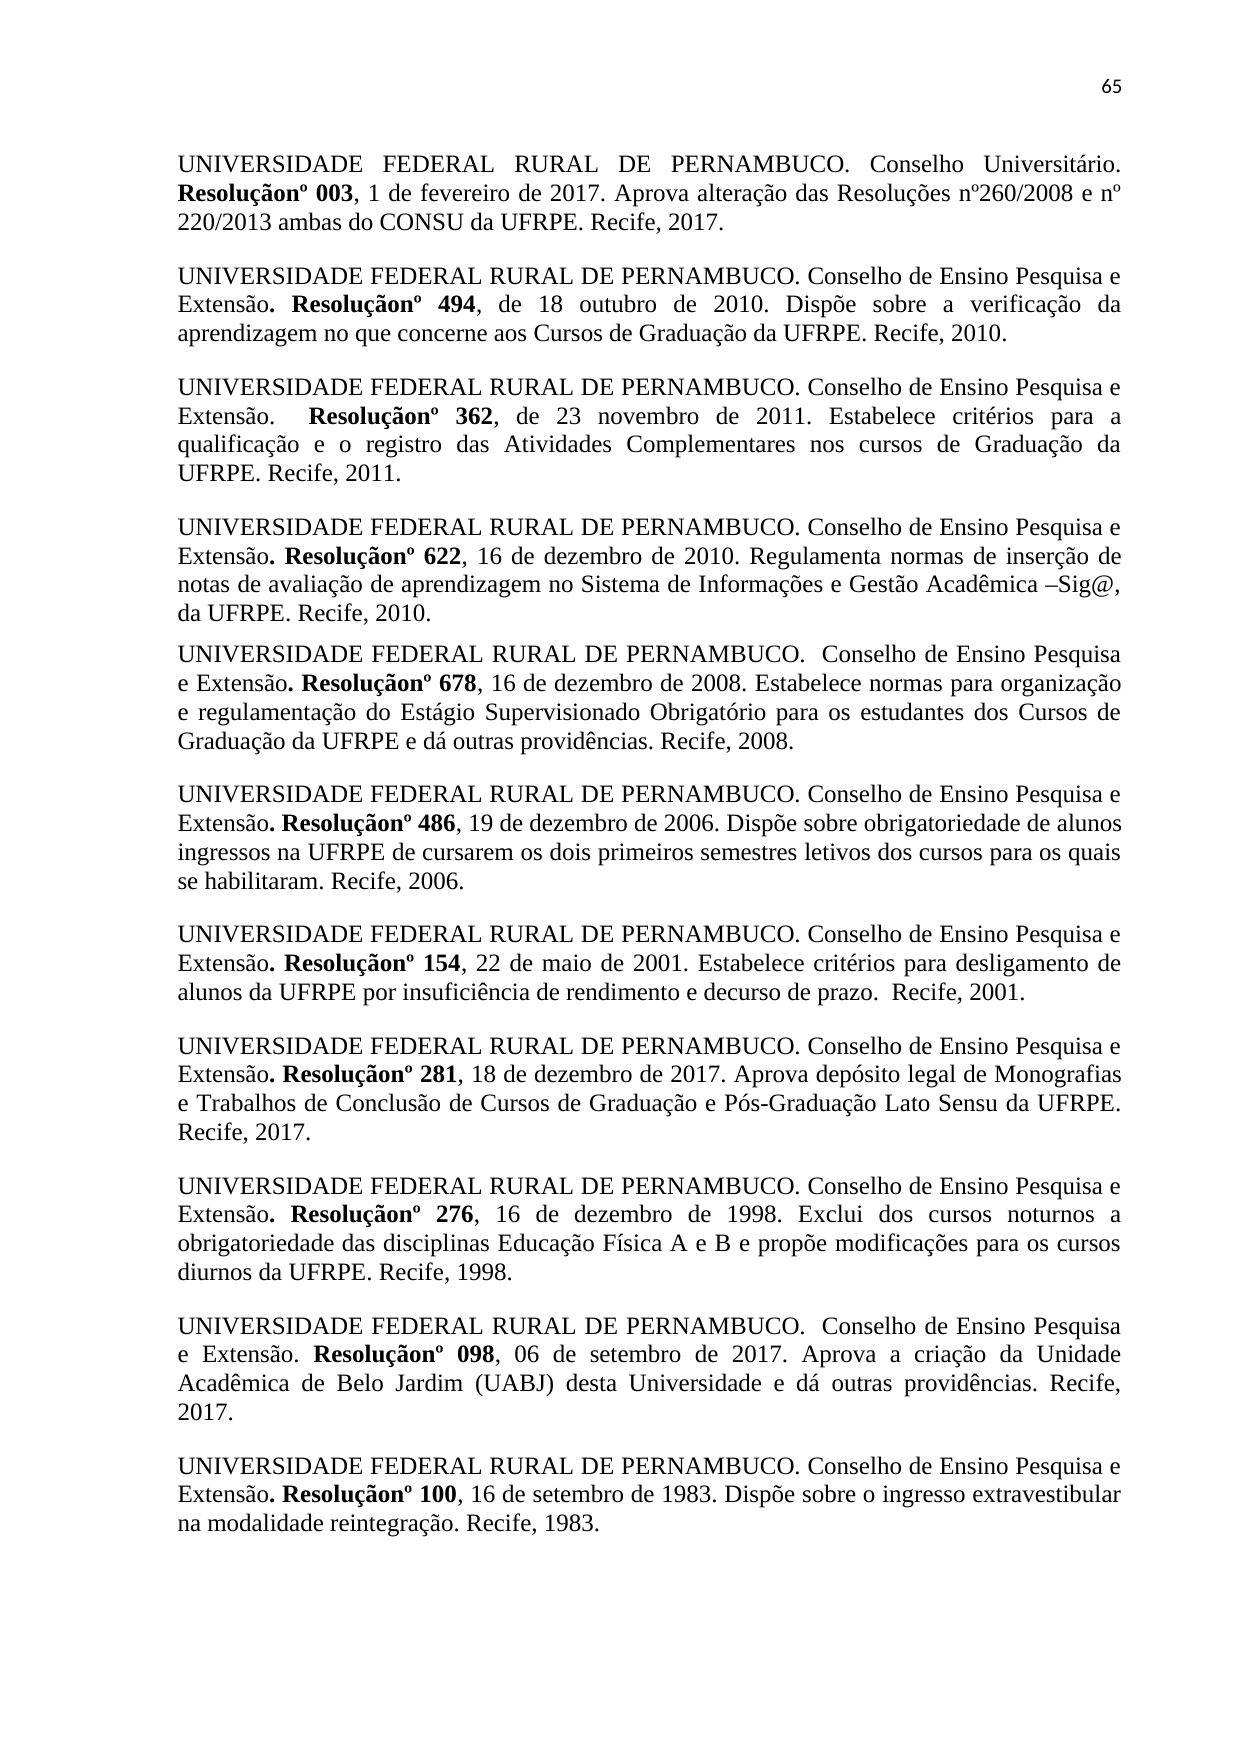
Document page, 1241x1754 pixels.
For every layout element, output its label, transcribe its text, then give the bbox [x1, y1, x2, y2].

text UNIVERSIDADE FEDERAL RURAL DE PERNAMBUCO. Conselho de Ensino Pesquisa e Extensão. Resoluçãonº 100, 16 de setembro de 1983. Dispõe sobre o ingresso extravestibular na modalidade reintegração. Recife, 1983. [177, 1451, 1122, 1537]
text UNIVERSIDADE FEDERAL RURAL DE PERNAMBUCO. Conselho de Ensino Pesquisa e Extensão. Resoluçãonº 281, 18 de dezembro de 2017. Aprova depósito legal de Monografias e Trabalhos de Conclusão de Cursos de Graduação e Pós-Graduação Lato Sensu da UFRPE. Recife, 2017. [177, 1031, 1122, 1146]
text UNIVERSIDADE FEDERAL RURAL DE PERNAMBUCO. Conselho de Ensino Pesquisa e Extensão. Resoluçãonº 486, 19 de dezembro de 2006. Dispõe sobre obrigatoriedade de alunos ingressos na UFRPE de cursarem os dois primeiros semestres letivos dos cursos para os quais se habilitaram. Recife, 2006. [177, 779, 1122, 894]
text UNIVERSIDADE FEDERAL RURAL DE PERNAMBUCO. Conselho de Ensino Pesquisa e Extensão. Resoluçãonº 678, 16 de dezembro de 2008. Estabelece normas para organização e regulamentação do Estágio Supervisionado Obrigatório para os estudantes dos Cursos de Graduação da UFRPE e dá outras providências. Recife, 2008. [177, 639, 1122, 754]
text UNIVERSIDADE FEDERAL RURAL DE PERNAMBUCO. Conselho de Ensino Pesquisa e Extensão. Resoluçãonº 622, 16 de dezembro de 2010. Regulamenta normas de inserção de notas de avaliação de aprendizagem no Sistema de Informações e Gestão Acadêmica –Sig@, da UFRPE. Recife, 2010. [177, 512, 1122, 627]
text UNIVERSIDADE FEDERAL RURAL DE PERNAMBUCO. Conselho de Ensino Pesquisa e Extensão. Resoluçãonº 362, de 23 novembro de 2011. Estabelece critérios para a qualificação e o registro das Atividades Complementares nos cursos de Graduação da UFRPE. Recife, 2011. [177, 372, 1122, 487]
text UNIVERSIDADE FEDERAL RURAL DE PERNAMBUCO. Conselho de Ensino Pesquisa e Extensão. Resoluçãonº 494, de 18 outubro de 2010. Dispõe sobre a verificação da aprendizagem no que concerne aos Cursos de Graduação da UFRPE. Recife, 2010. [177, 261, 1122, 347]
text UNIVERSIDADE FEDERAL RURAL DE PERNAMBUCO. Conselho de Ensino Pesquisa e Extensão. Resoluçãonº 154, 22 de maio de 2001. Estabelece critérios para desligamento de alunos da UFRPE por insuficiência de rendimento e decurso de prazo. Recife, 2001. [177, 919, 1122, 1006]
text UNIVERSIDADE FEDERAL RURAL DE PERNAMBUCO. Conselho de Ensino Pesquisa e Extensão. Resoluçãonº 098, 06 de setembro de 2017. Aprova a criação da Unidade Acadêmica de Belo Jardim (UABJ) desta Universidade e dá outras providências. Recife, 2017. [177, 1311, 1122, 1426]
text UNIVERSIDADE FEDERAL RURAL DE PERNAMBUCO. Conselho de Ensino Pesquisa e Extensão. Resoluçãonº 276, 16 de dezembro de 1998. Exclui dos cursos noturnos a obrigatoriedade das disciplinas Educação Física A e B e propõe modificações para os cursos diurnos da UFRPE. Recife, 1998. [177, 1171, 1122, 1286]
text UNIVERSIDADE FEDERAL RURAL DE PERNAMBUCO. Conselho Universitário. Resoluçãonº 003, 1 de fevereiro de 2017. Aprova alteração das Resoluções nº260/2008 e nº 220/2013 ambas do CONSU da UFRPE. Recife, 2017. [177, 149, 1122, 236]
